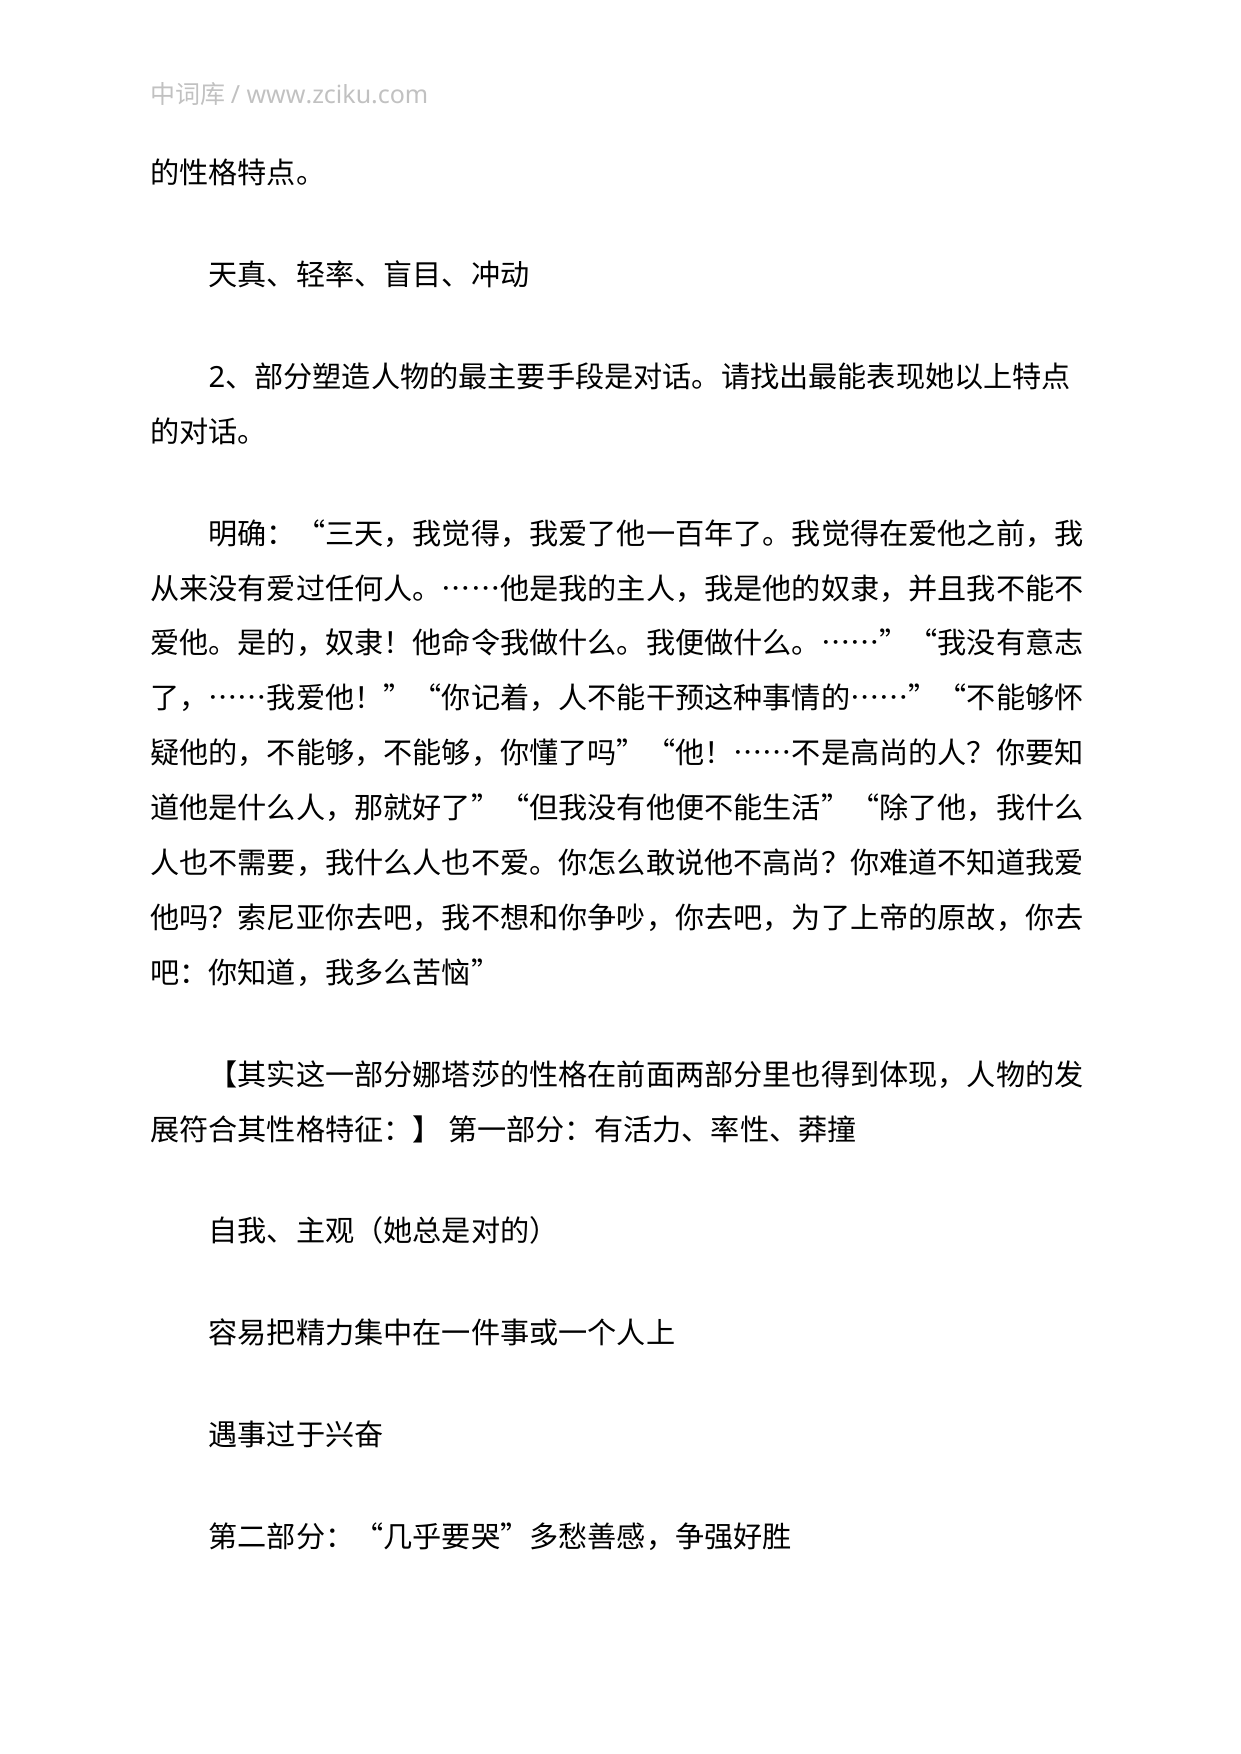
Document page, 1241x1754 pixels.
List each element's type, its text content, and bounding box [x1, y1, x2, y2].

text 第二部分：“几乎要哭”多愁善感，争强好胜 [150, 1513, 1090, 1556]
text 2、部分塑造人物的最主要手段是对话。请找出最能表现她以上特点的对话。 [150, 353, 1090, 451]
text 容易把精力集中在一件事或一个人上 [150, 1310, 1090, 1352]
text 自我、主观（她总是对的） [150, 1208, 1090, 1250]
text 遇事过于兴奋 [150, 1411, 1090, 1454]
text 天真、轻率、盲目、冲动 [150, 252, 1090, 294]
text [150, 150, 1090, 192]
text 明确：“三天，我觉得，我爱了他一百年了。我觉得在爱他之前，我从来没有爱过任何人。……他是我的主人，我是他的奴隶，并且我不能不爱他。是的，奴隶！他命令我做什么。我便做什么。……”“我没有意志了，……我爱他！”“你记着，人不能干预这种事情的……”“不能够怀疑他的，不能够，不能够，你懂了吗”“他！……不是高尚的人？你要知道他是什么人，那就好了”“但我没有他便不能生活”“除了他，我什么人也不需要，我什么人也不爱。你怎么敢说他不高尚？你难道不知道我爱他吗？索尼亚你去吧，我不想和你争吵，你去吧，为了上帝的原故，你去吧：你知道，我多么苦恼” [150, 510, 1090, 992]
text 【其实这一部分娜塔莎的性格在前面两部分里也得到体现，人物的发展符合其性格特征：】 第一部分：有活力、率性、莽撞 [150, 1051, 1090, 1148]
